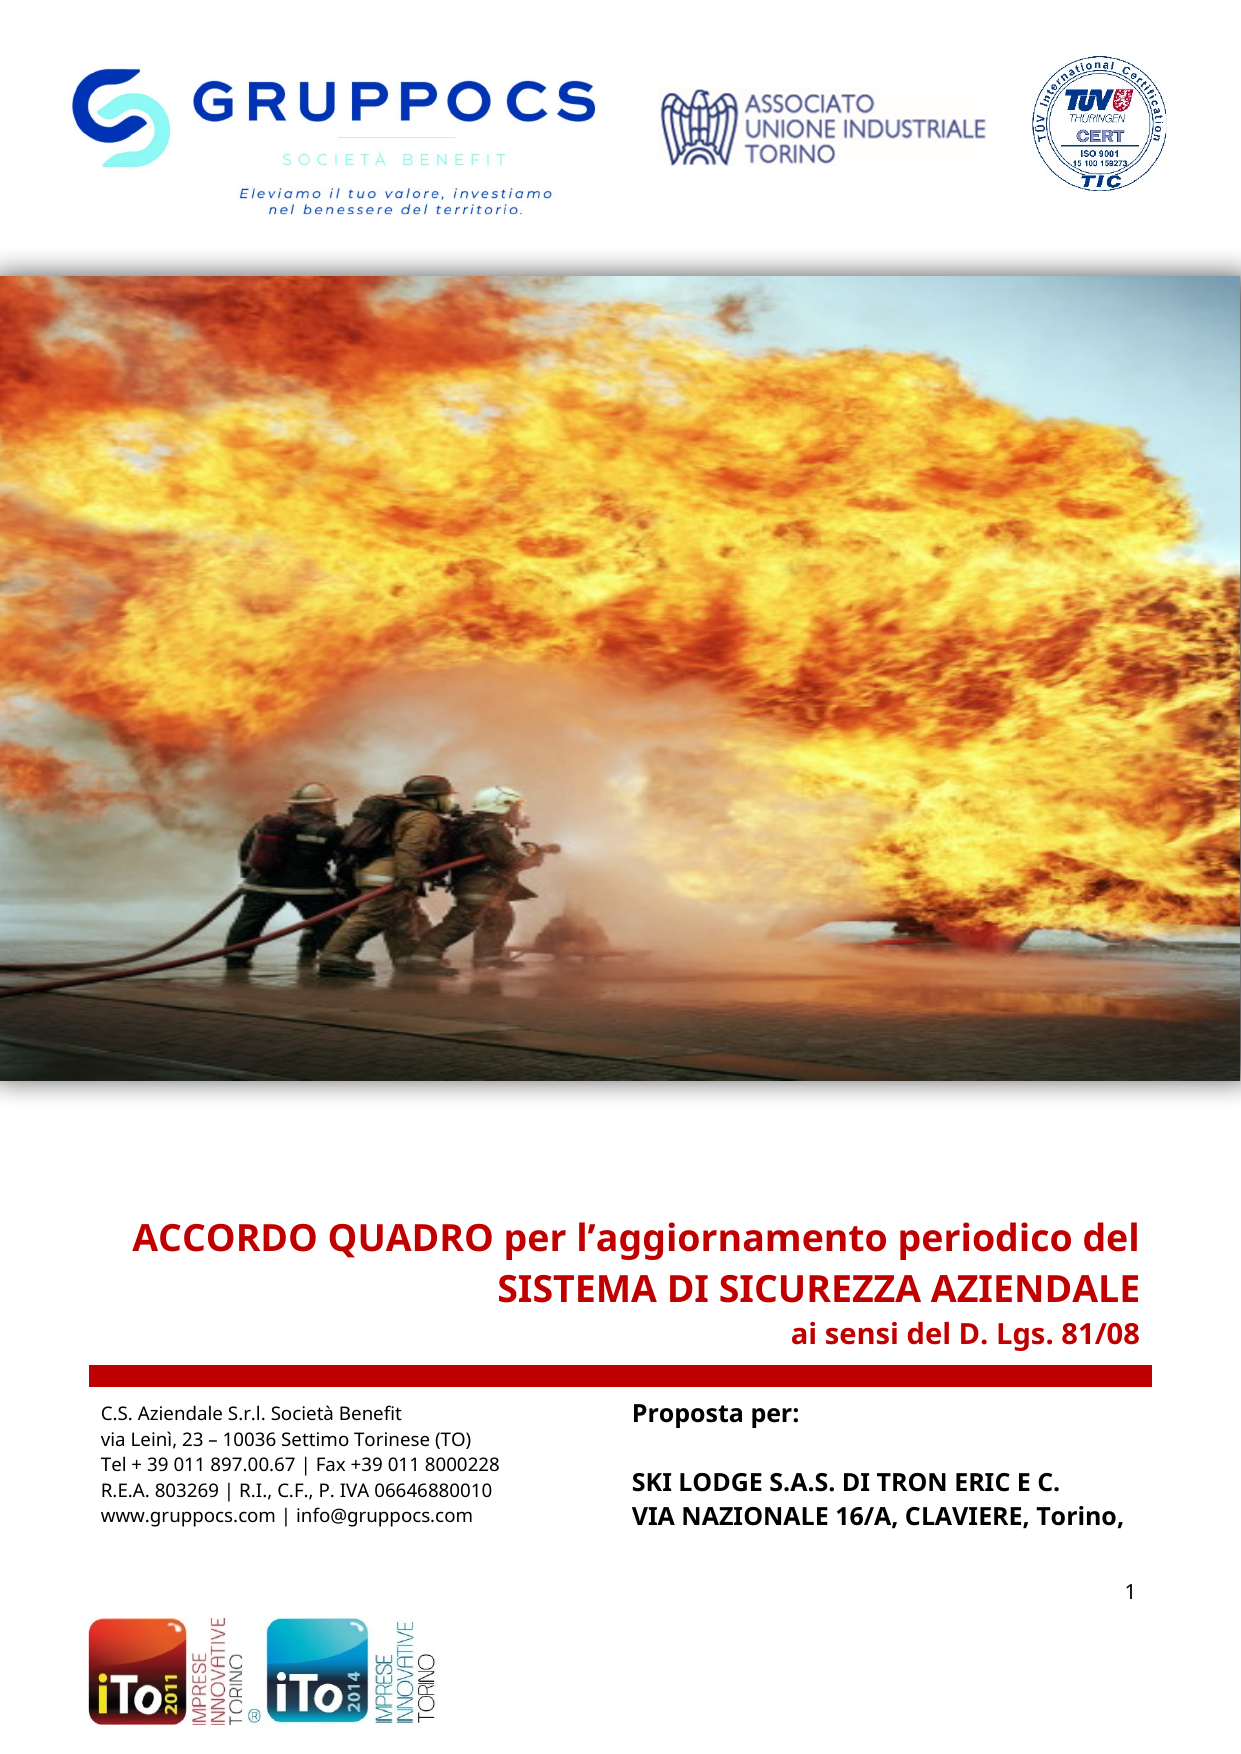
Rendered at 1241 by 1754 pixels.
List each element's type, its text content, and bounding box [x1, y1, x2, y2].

picture [657, 88, 988, 166]
table_cell Proposta per: SKI LODGE S.A.S. DI TRON ERIC E C. VIA NAZIONALE 16/A, CLAVIERE, Torino, 10050, Italia C.a. [620, 1388, 1152, 1541]
table_header ACCORDO QUADRO per l’aggiornamento periodico del SISTEMA DI SICUREZZA AZIENDALE ai sensi del D. Lgs. 81/08 [89, 1199, 1152, 1365]
picture [59, 54, 611, 233]
picture [0, 276, 1241, 1081]
table_cell [89, 1365, 1152, 1387]
picture [88, 1605, 443, 1730]
picture [1032, 56, 1167, 191]
